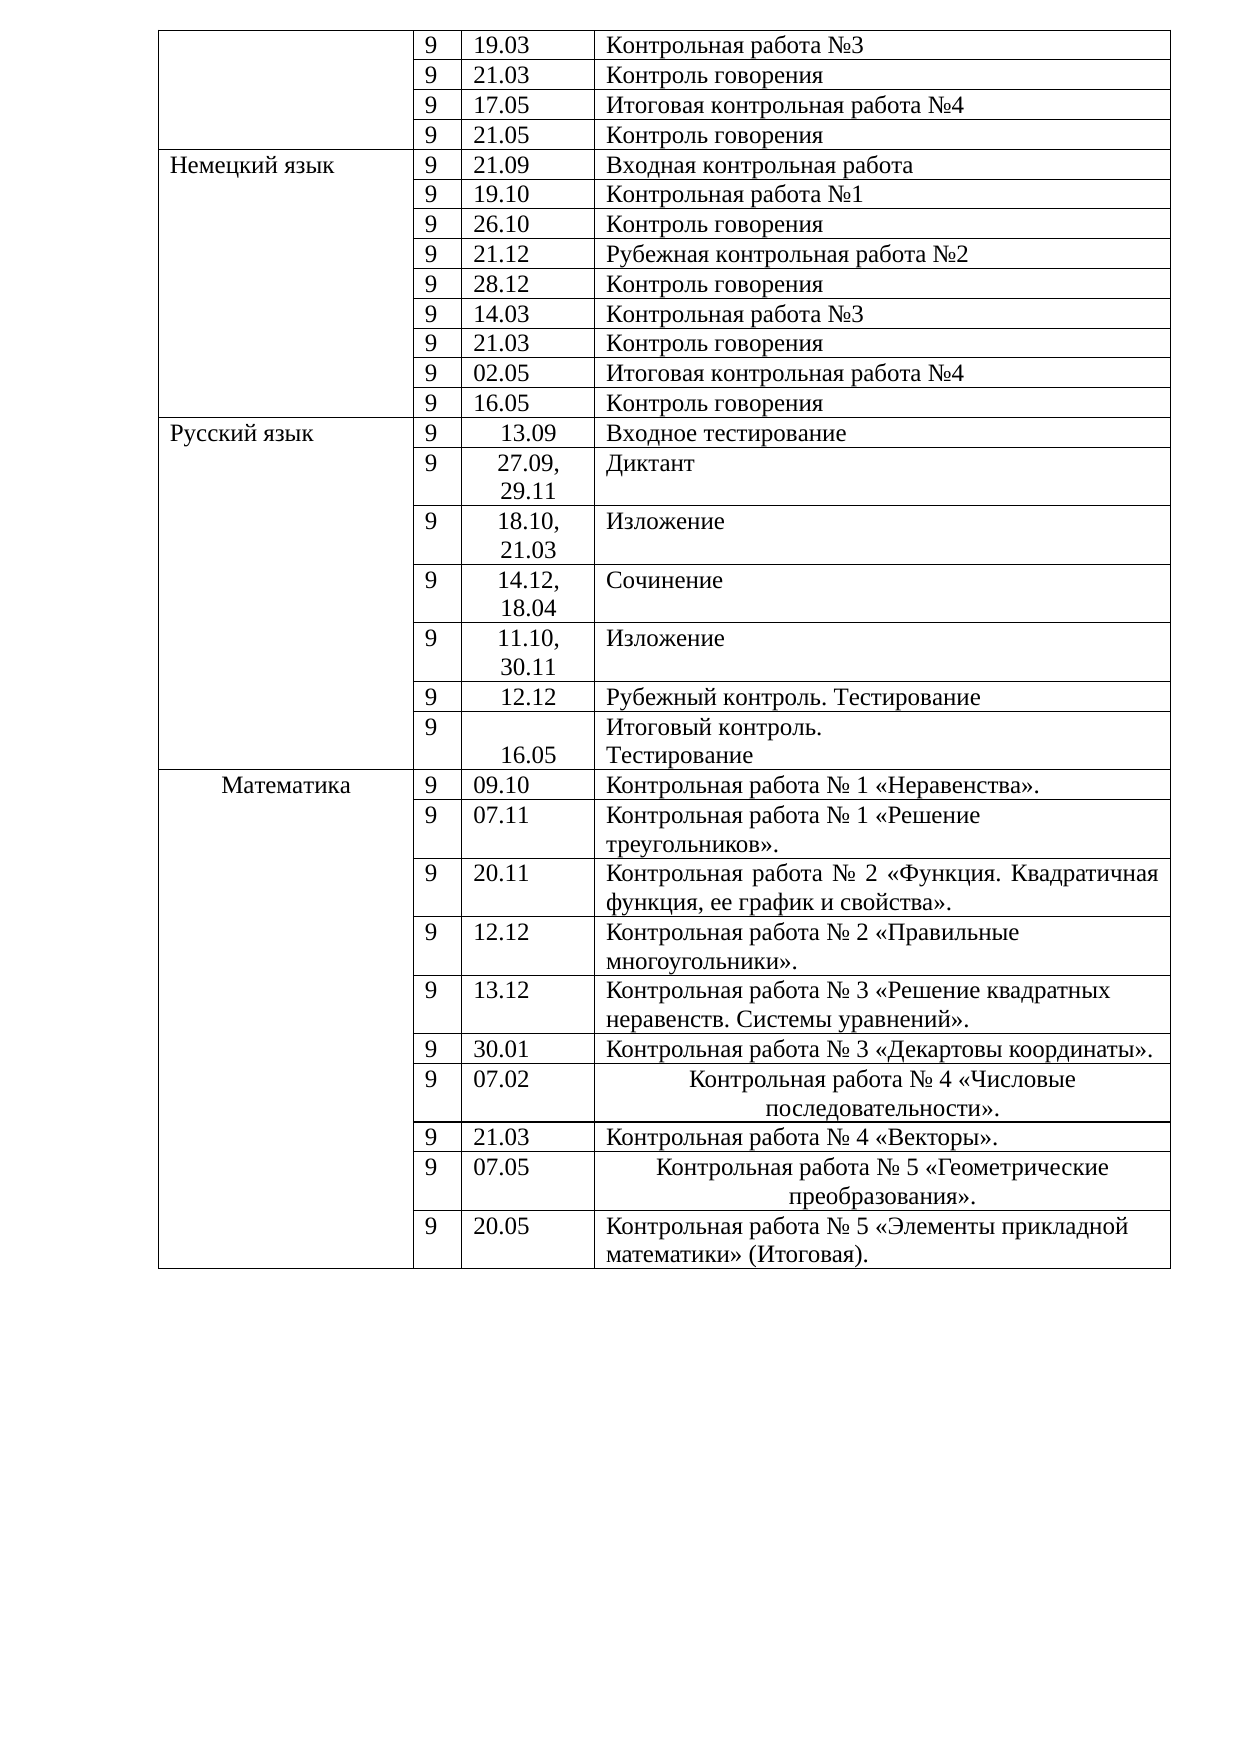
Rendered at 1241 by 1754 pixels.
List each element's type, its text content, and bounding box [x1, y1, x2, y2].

table_cell 13.09 [462, 418, 594, 447]
table_cell Контрольная работа № 4 «Числовые последовательности». [595, 1064, 1170, 1121]
table_cell 11.10, 30.11 [462, 623, 594, 681]
table_cell 30.01 [462, 1034, 594, 1063]
table_cell Контрольная работа № 1 «Неравенства». [595, 770, 1170, 799]
table_cell 09.10 [462, 770, 594, 799]
table_cell 9 [414, 770, 461, 799]
table_cell 9 [414, 623, 461, 681]
table_cell 9 [414, 358, 461, 387]
table_cell 9 [414, 1211, 461, 1268]
table_cell 9 [414, 1034, 461, 1063]
table_cell 9 [414, 976, 461, 1033]
table_cell 9 [414, 120, 461, 149]
table_cell Изложение [595, 506, 1170, 564]
table_cell 9 [414, 329, 461, 357]
table_cell Контрольная работа № 5 «Геометрические преобразования». [595, 1152, 1170, 1210]
table_cell Контроль говорения [595, 60, 1170, 89]
table_cell Итоговая контрольная работа №4 [595, 90, 1170, 119]
table_cell Контроль говорения [595, 209, 1170, 238]
table_cell Контроль говорения [595, 388, 1170, 417]
table_cell 21.03 [462, 60, 594, 89]
table_cell Итоговый контроль. Тестирование [595, 712, 1170, 769]
table_cell 02.05 [462, 358, 594, 387]
table_cell 9 [414, 448, 461, 505]
table_cell 9 [414, 859, 461, 916]
table_cell 19.10 [462, 180, 594, 208]
table_cell Входная контрольная работа [595, 150, 1170, 178]
table_cell Математика [159, 770, 413, 1268]
table_cell 21.03 [462, 329, 594, 357]
table_cell Диктант [595, 448, 1170, 505]
table_cell Итоговая контрольная работа №4 [595, 358, 1170, 387]
table_cell 17.05 [462, 90, 594, 119]
table_cell 9 [414, 800, 461, 857]
table_cell 14.03 [462, 299, 594, 327]
table_cell 9 [414, 239, 461, 268]
table_cell Контроль говорения [595, 120, 1170, 149]
table_cell 9 [414, 299, 461, 327]
table_cell Контрольная работа № 3 «Решение квадратных неравенств. Системы уравнений». [595, 976, 1170, 1033]
table_cell 12.12 [462, 682, 594, 711]
table_cell 9 [414, 60, 461, 89]
table_cell Контрольная работа № 3 «Декартовы координаты». [595, 1034, 1170, 1063]
table_cell Контрольная работа № 1 «Решение треугольников». [595, 800, 1170, 857]
table_cell 9 [414, 1123, 461, 1151]
table_cell 28.12 [462, 269, 594, 298]
table_cell Немецкий язык [159, 150, 413, 417]
table_cell Контроль говорения [595, 329, 1170, 357]
table_cell 9 [414, 209, 461, 238]
table_cell Контрольная работа № 5 «Элементы прикладной математики» (Итоговая). [595, 1211, 1170, 1268]
table_cell 9 [414, 565, 461, 622]
table_cell 19.03 [462, 31, 594, 59]
table_cell 9 [414, 150, 461, 178]
table_cell 9 [414, 917, 461, 974]
table_cell Рубежная контрольная работа №2 [595, 239, 1170, 268]
table_cell 07.05 [462, 1152, 594, 1210]
table_cell 20.11 [462, 859, 594, 916]
table_cell Русский язык [159, 418, 413, 769]
table_cell 9 [414, 31, 461, 59]
table_cell 21.03 [462, 1123, 594, 1151]
table_cell 16.05 [462, 712, 594, 769]
table_cell Входное тестирование [595, 418, 1170, 447]
table_cell Контрольная работа №3 [595, 299, 1170, 327]
table_cell Сочинение [595, 565, 1170, 622]
table_cell 07.11 [462, 800, 594, 857]
table_cell 9 [414, 712, 461, 769]
table_cell Контрольная работа №1 [595, 180, 1170, 208]
table_cell Контрольная работа № 2 «Правильные многоугольники». [595, 917, 1170, 974]
table_cell Контрольная работа №3 [595, 31, 1170, 59]
table_cell 16.05 [462, 388, 594, 417]
table_cell 12.12 [462, 917, 594, 974]
table_cell 21.12 [462, 239, 594, 268]
table_cell 13.12 [462, 976, 594, 1033]
table_cell Контроль говорения [595, 269, 1170, 298]
table_cell 18.10, 21.03 [462, 506, 594, 564]
table_cell Рубежный контроль. Тестирование [595, 682, 1170, 711]
table_cell 9 [414, 506, 461, 564]
table_cell 21.05 [462, 120, 594, 149]
table_cell 9 [414, 269, 461, 298]
table_cell 20.05 [462, 1211, 594, 1268]
table_cell 9 [414, 1064, 461, 1121]
table_cell 9 [414, 180, 461, 208]
table_cell Контрольная работа № 4 «Векторы». [595, 1123, 1170, 1151]
table_cell 9 [414, 388, 461, 417]
table_cell 9 [414, 90, 461, 119]
table_cell Изложение [595, 623, 1170, 681]
table_cell 9 [414, 682, 461, 711]
table_cell 14.12, 18.04 [462, 565, 594, 622]
table_cell 26.10 [462, 209, 594, 238]
table_cell 21.09 [462, 150, 594, 178]
table_cell 27.09, 29.11 [462, 448, 594, 505]
table_cell 9 [414, 1152, 461, 1210]
table_cell 9 [414, 418, 461, 447]
table_cell 07.02 [462, 1064, 594, 1121]
table_cell Контрольная работа № 2 «Функция. Квадратичная функция, ее график и свойства». [595, 859, 1170, 916]
